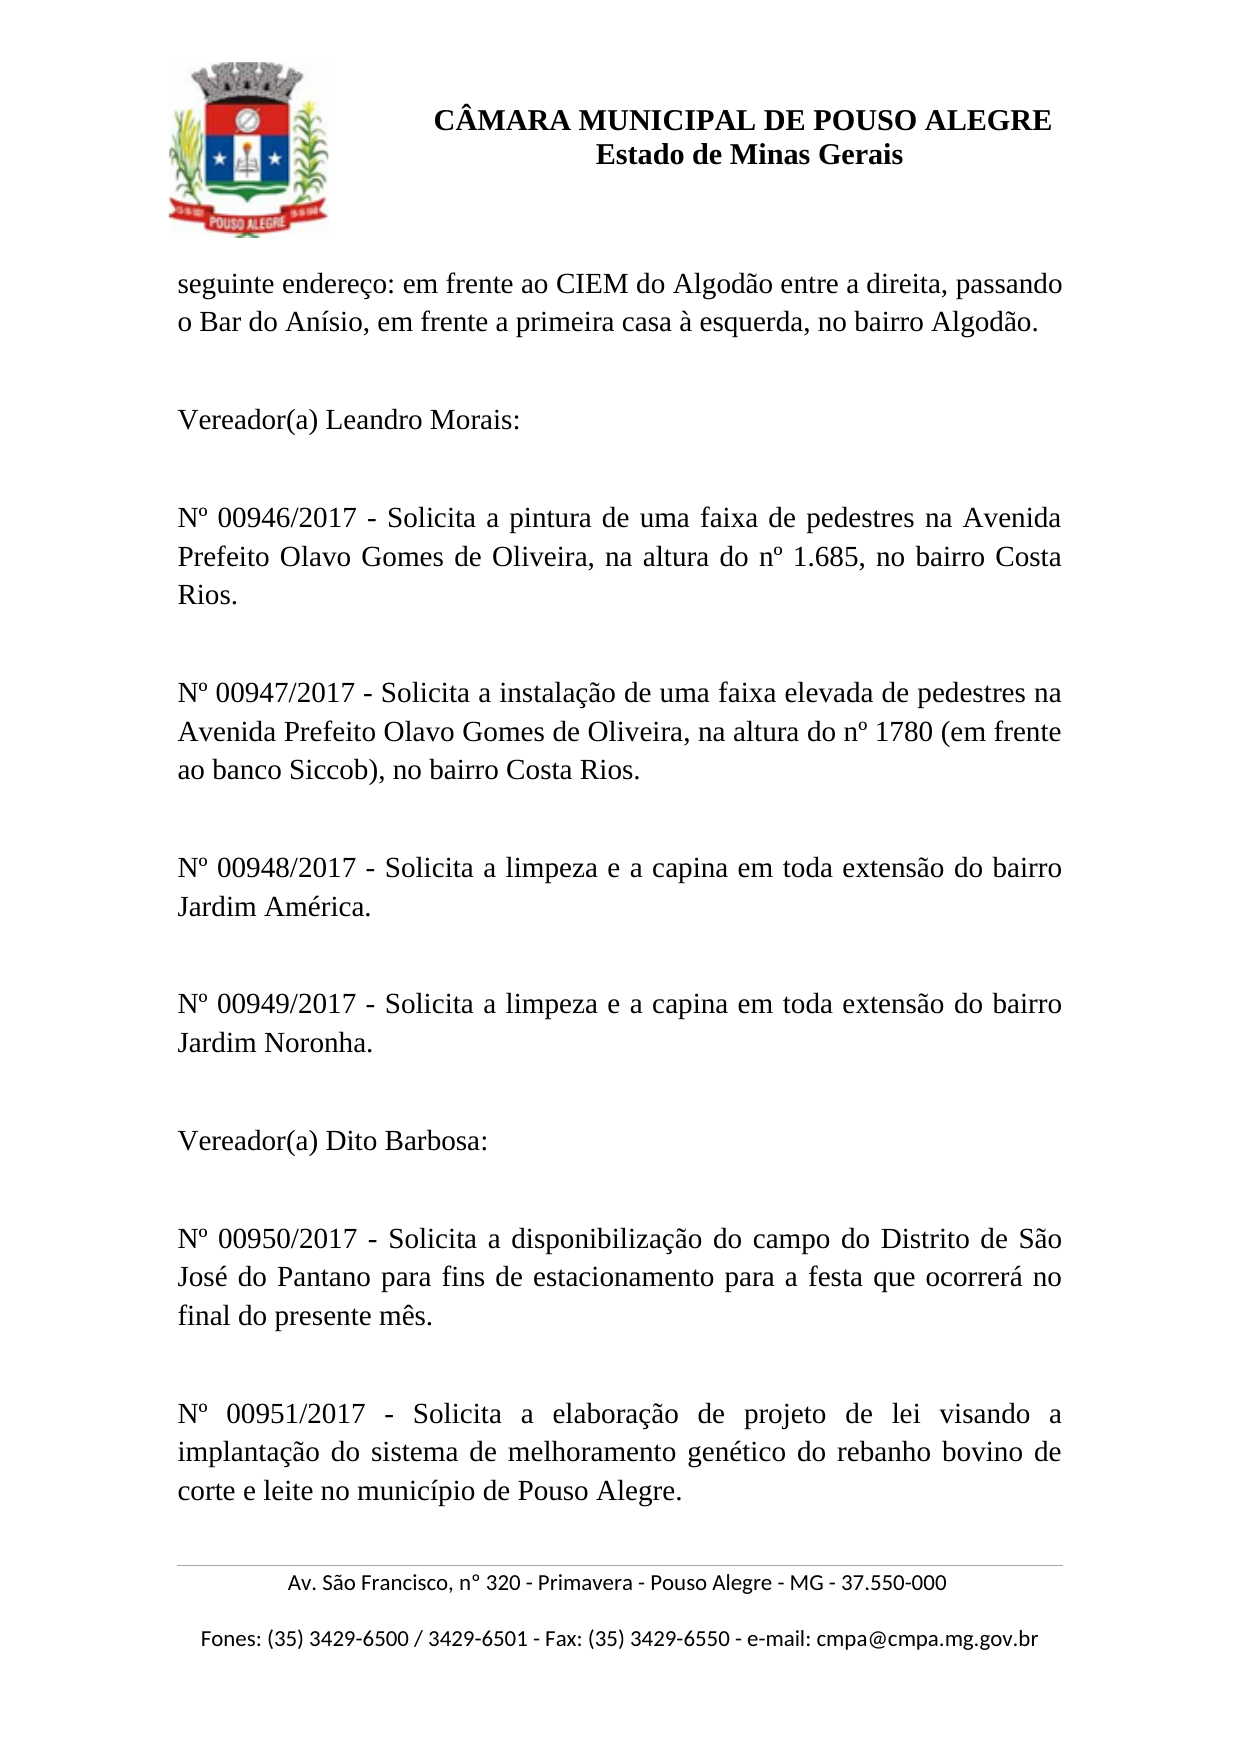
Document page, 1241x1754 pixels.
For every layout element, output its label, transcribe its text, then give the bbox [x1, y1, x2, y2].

text Nº 00951/2017 - Solicita a elaboração de projeto de lei visando a implantação do sistema de melhoramento genético do rebanho bovino de corte e leite no município de Pouso Alegre. [177, 1357, 1063, 1507]
picture [168, 62, 329, 238]
text Nº 00946/2017 - Solicita a pintura de uma faixa de pedestres na Avenida Prefeito Olavo Gomes de Oliveira, na altura do nº 1.685, no bairro Costa Rios. [177, 462, 1063, 611]
text Nº 00948/2017 - Solicita a limpeza e a capina em toda extensão do bairro Jardim América. [177, 812, 1063, 922]
text Nº 00949/2017 - Solicita a limpeza e a capina em toda extensão do bairro Jardim Noronha. [177, 948, 1063, 1059]
text Vereador(a) Dito Barbosa: [177, 1084, 1063, 1157]
text Vereador(a) Leandro Morais: [177, 364, 1063, 436]
text Nº 00947/2017 - Solicita a instalação de uma faixa elevada de pedestres na Avenida Prefeito Olavo Gomes de Oliveira, na altura do nº 1780 (em frente ao banco Siccob), no bairro Costa Rios. [177, 637, 1063, 786]
text Nº 00950/2017 - Solicita a disponibilização do campo do Distrito de São José do Pantano para fins de estacionamento para a festa que ocorrerá no final do presente mês. [177, 1182, 1063, 1332]
